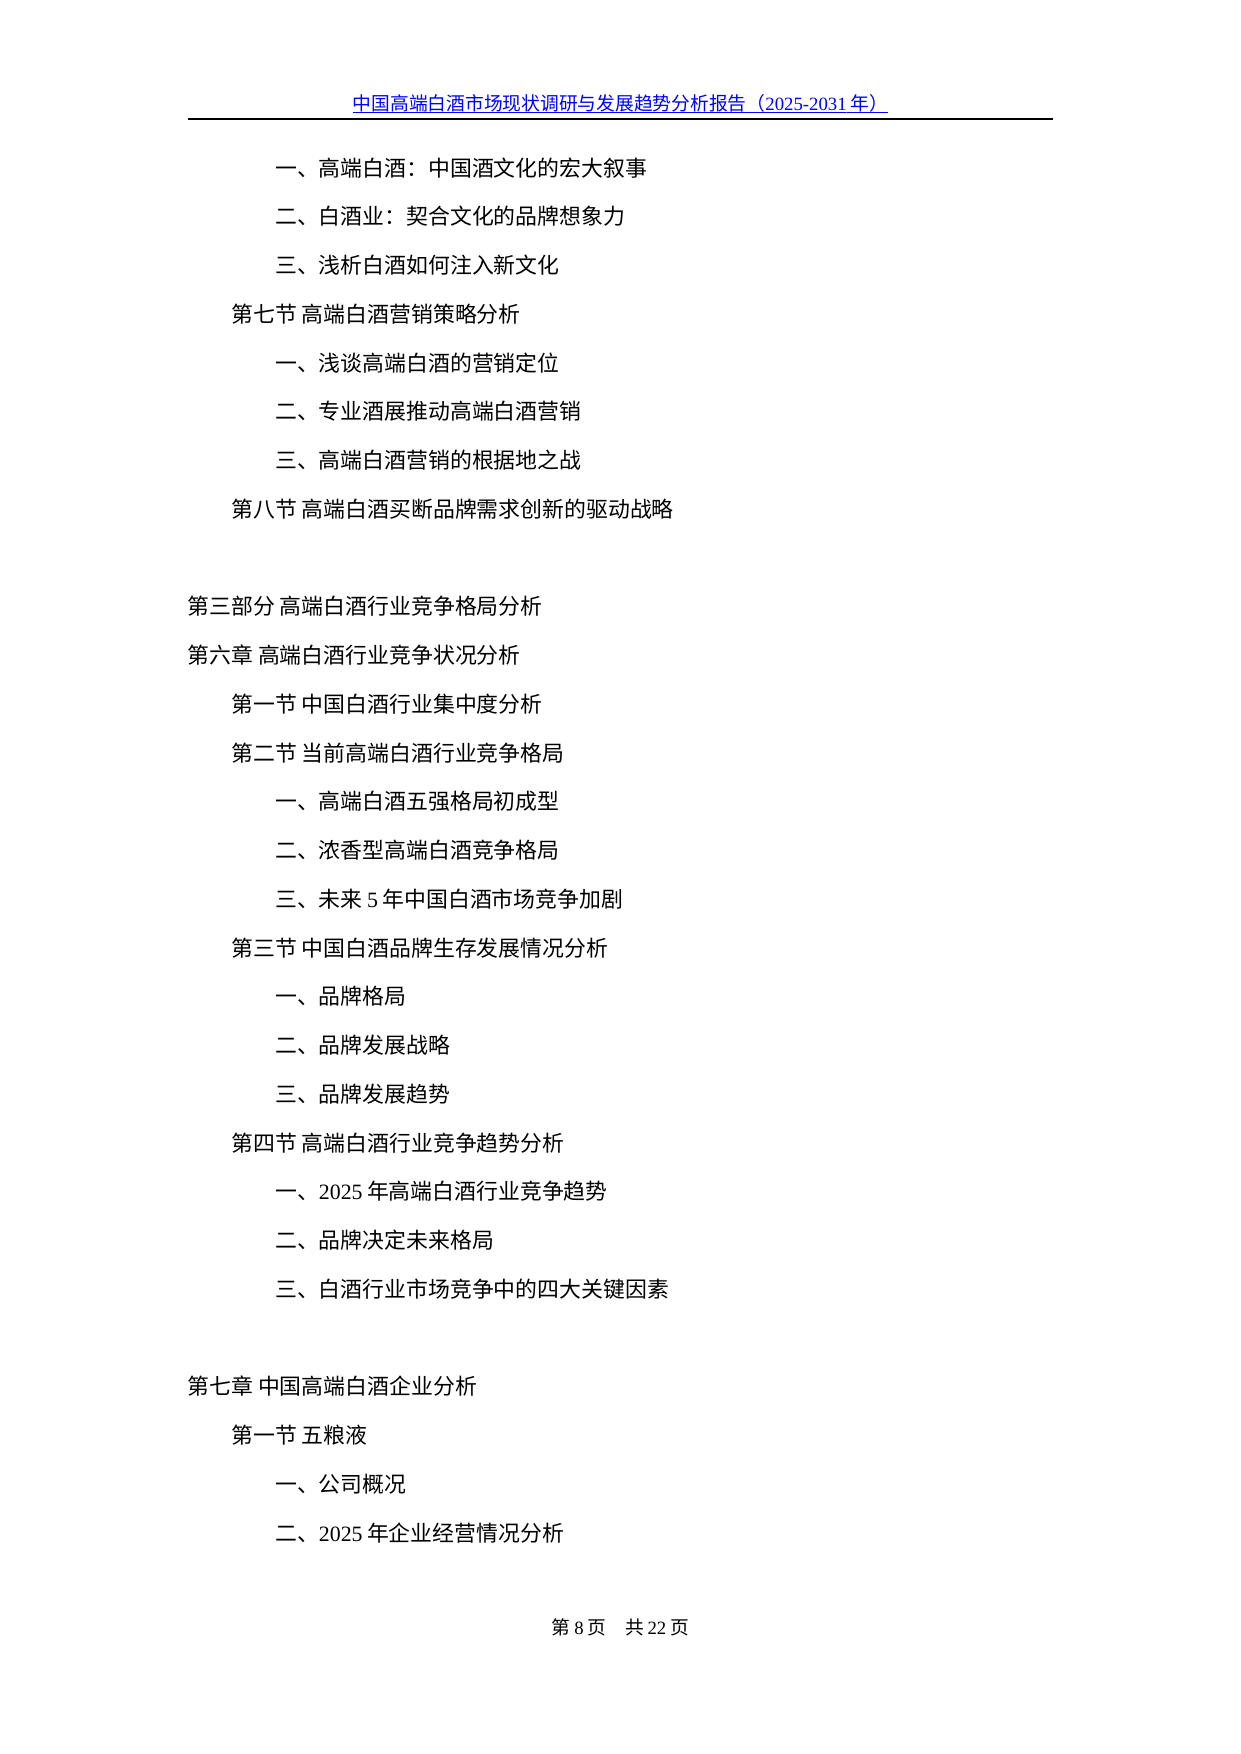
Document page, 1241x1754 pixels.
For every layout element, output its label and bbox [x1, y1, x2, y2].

text [187, 150, 1053, 1548]
